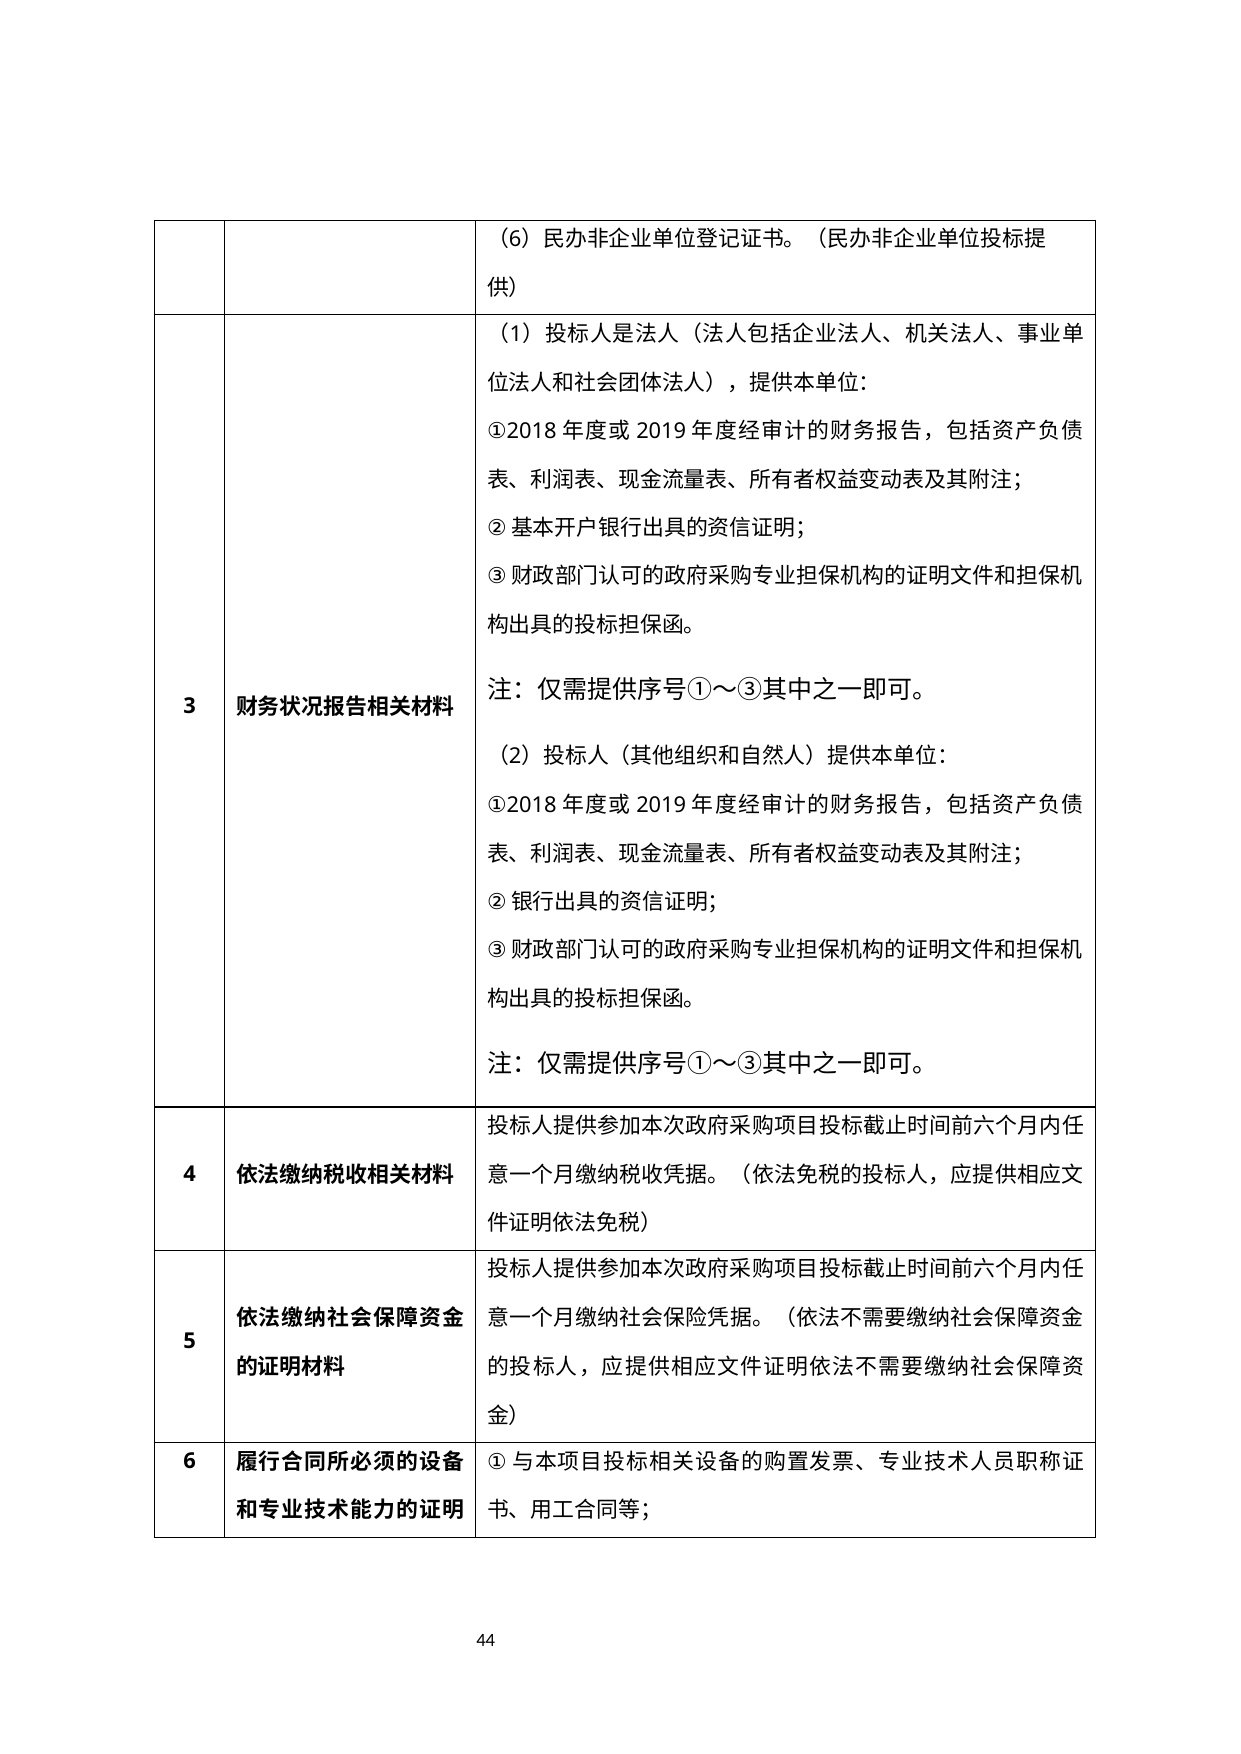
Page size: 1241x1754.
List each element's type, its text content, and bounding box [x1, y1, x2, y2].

table_cell 5 [155, 1251, 224, 1442]
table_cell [476, 221, 1095, 314]
table_cell 投标人提供参加本次政府采购项目投标截止时间前六个月内任意一个月缴纳社会保险凭据。（依法不需要缴纳社会保障资金的投标人，应提供相应文件证明依法不需要缴纳社会保障资金） [476, 1251, 1095, 1442]
table_cell 财务状况报告相关材料 [225, 315, 475, 1106]
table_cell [476, 1443, 1095, 1537]
table_cell 投标人提供参加本次政府采购项目投标截止时间前六个月内任意一个月缴纳税收凭据。（依法免税的投标人，应提供相应文件证明依法免税） [476, 1108, 1095, 1250]
table_cell 2 [155, 221, 224, 314]
table_cell 4 [155, 1108, 224, 1250]
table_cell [225, 221, 475, 314]
table_cell 依法缴纳税收相关材料 [225, 1108, 475, 1250]
table_cell 依法缴纳社会保障资金的证明材料 [225, 1251, 475, 1442]
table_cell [225, 1443, 475, 1537]
table_cell 3 [155, 315, 224, 1106]
table_cell （1）投标人是法人（法人包括企业法人、机关法人、事业单位法人和社会团体法人），提供本单位： ①2018年度或2019年度经审计的财务报告，包括资产负债表、利润表、现金流量表、所有者权益变动表及其附注； ②基本开户银行出具的资信证明； ③财政部门认可的政府采购专业担保机构的证明文件和担保机构出具的投标担保函。 注：仅需提供序号①～③其中之一即可。 （2）投标人（其他组织和自然人）提供本单位： ①2018年度或2019年度经审计的财务报告，包括资产负债表、利润表、现金流量表、所有者权益变动表及其附注； ②银行出具的资信证明； ③财政部门认可的政府采购专业担保机构的证明文件和担保机构出具的投标担保函。 注：仅需提供序号①～③其中之一即可。 [476, 315, 1095, 1106]
table_cell 6 [155, 1443, 224, 1537]
